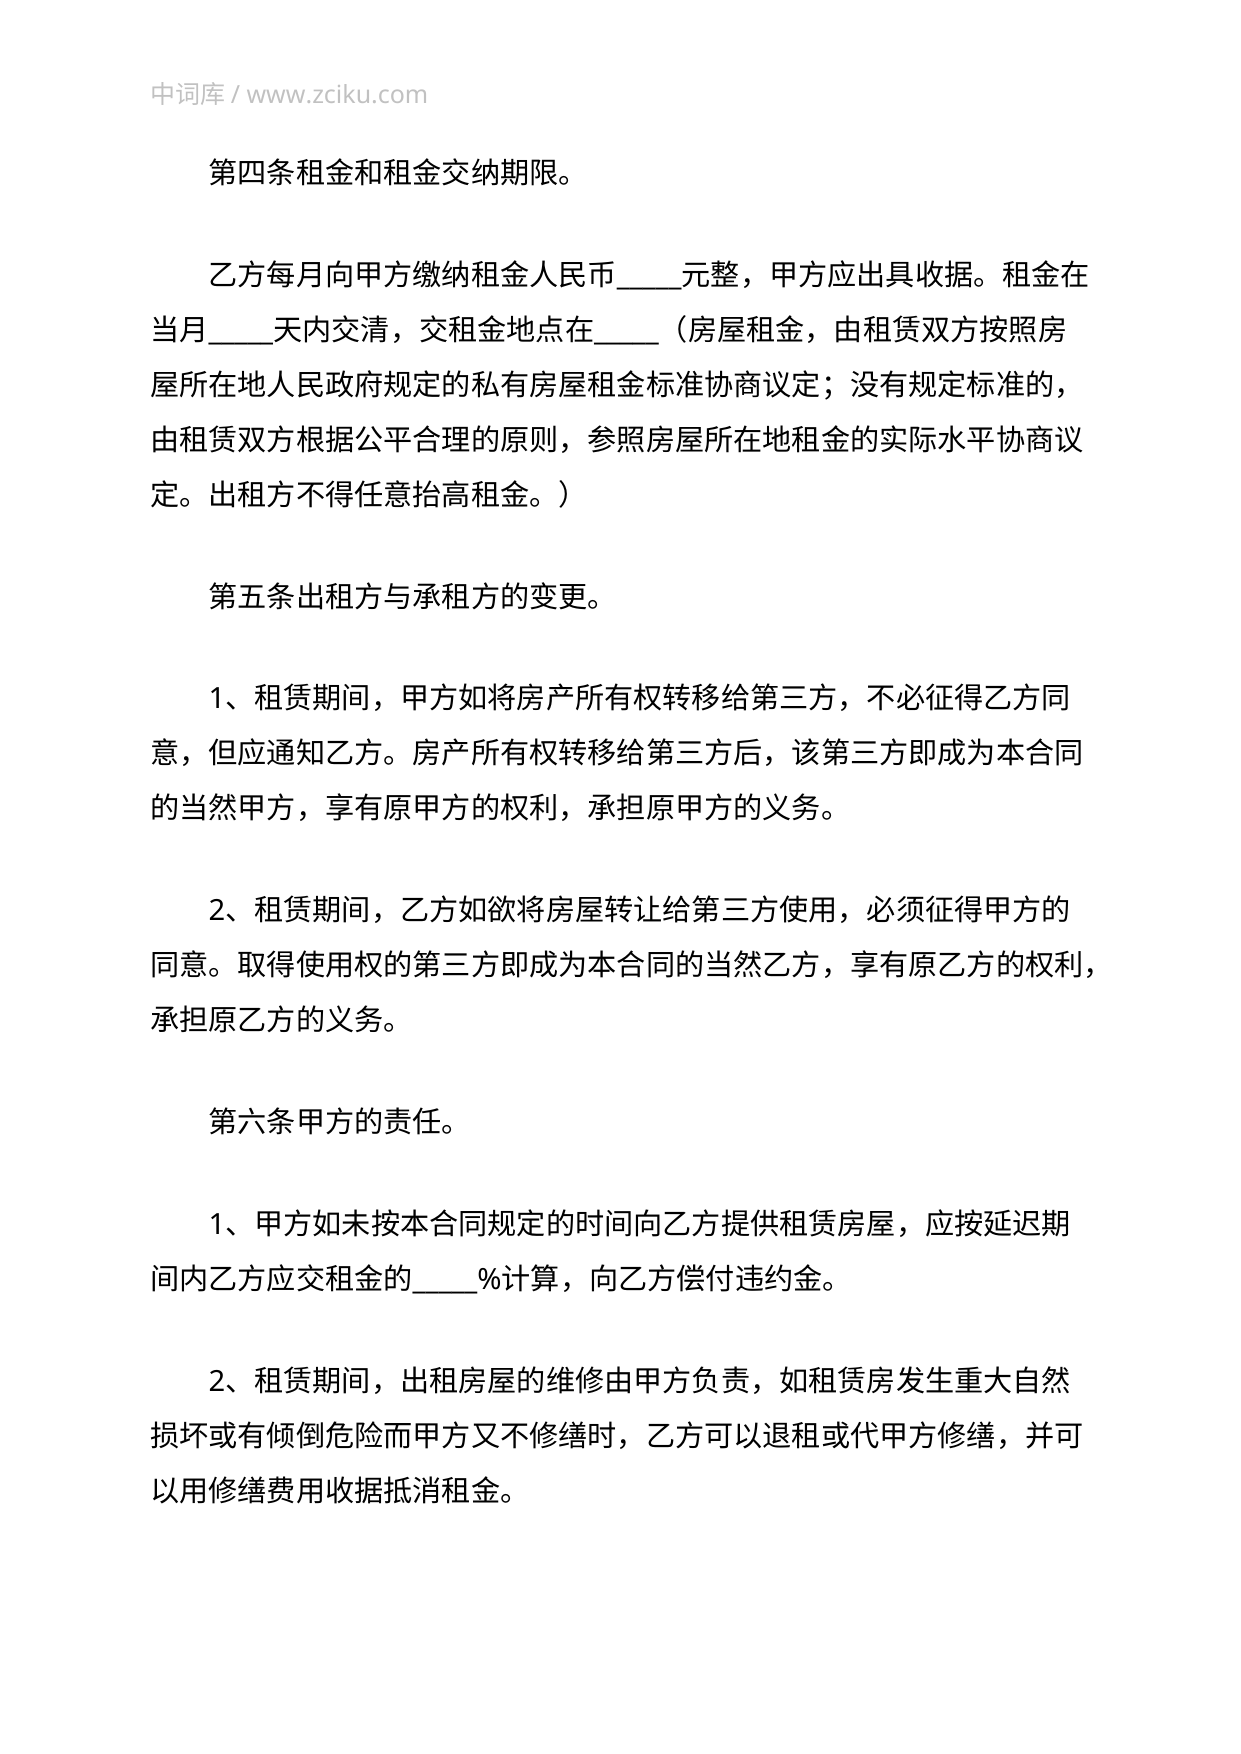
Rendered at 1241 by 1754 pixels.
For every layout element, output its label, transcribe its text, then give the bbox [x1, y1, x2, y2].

text 第六条甲方的责任。 [150, 1098, 1090, 1141]
text 2、租赁期间，乙方如欲将房屋转让给第三方使用，必须征得甲方的同意。取得使用权的第三方即成为本合同的当然乙方，享有原乙方的权利，承担原乙方的义务。 [150, 887, 1090, 1039]
text 乙方每月向甲方缴纳租金人民币_____元整，甲方应出具收据。租金在当月_____天内交清，交租金地点在_____（房屋租金，由租赁双方按照房屋所在地人民政府规定的私有房屋租金标准协商议定；没有规定标准的，由租赁双方根据公平合理的原则，参照房屋所在地租金的实际水平协商议定。出租方不得任意抬高租金。） [150, 252, 1090, 514]
text 第四条租金和租金交纳期限。 [150, 150, 1090, 192]
text 1、租赁期间，甲方如将房产所有权转移给第三方，不必征得乙方同意，但应通知乙方。房产所有权转移给第三方后，该第三方即成为本合同的当然甲方，享有原甲方的权利，承担原甲方的义务。 [150, 675, 1090, 827]
text 2、租赁期间，出租房屋的维修由甲方负责，如租赁房发生重大自然损坏或有倾倒危险而甲方又不修缮时，乙方可以退租或代甲方修缮，并可以用修缮费用收据抵消租金。 [150, 1357, 1090, 1509]
text 第五条出租方与承租方的变更。 [150, 573, 1090, 616]
text 1、甲方如未按本合同规定的时间向乙方提供租赁房屋，应按延迟期间内乙方应交租金的_____%计算，向乙方偿付违约金。 [150, 1200, 1090, 1298]
